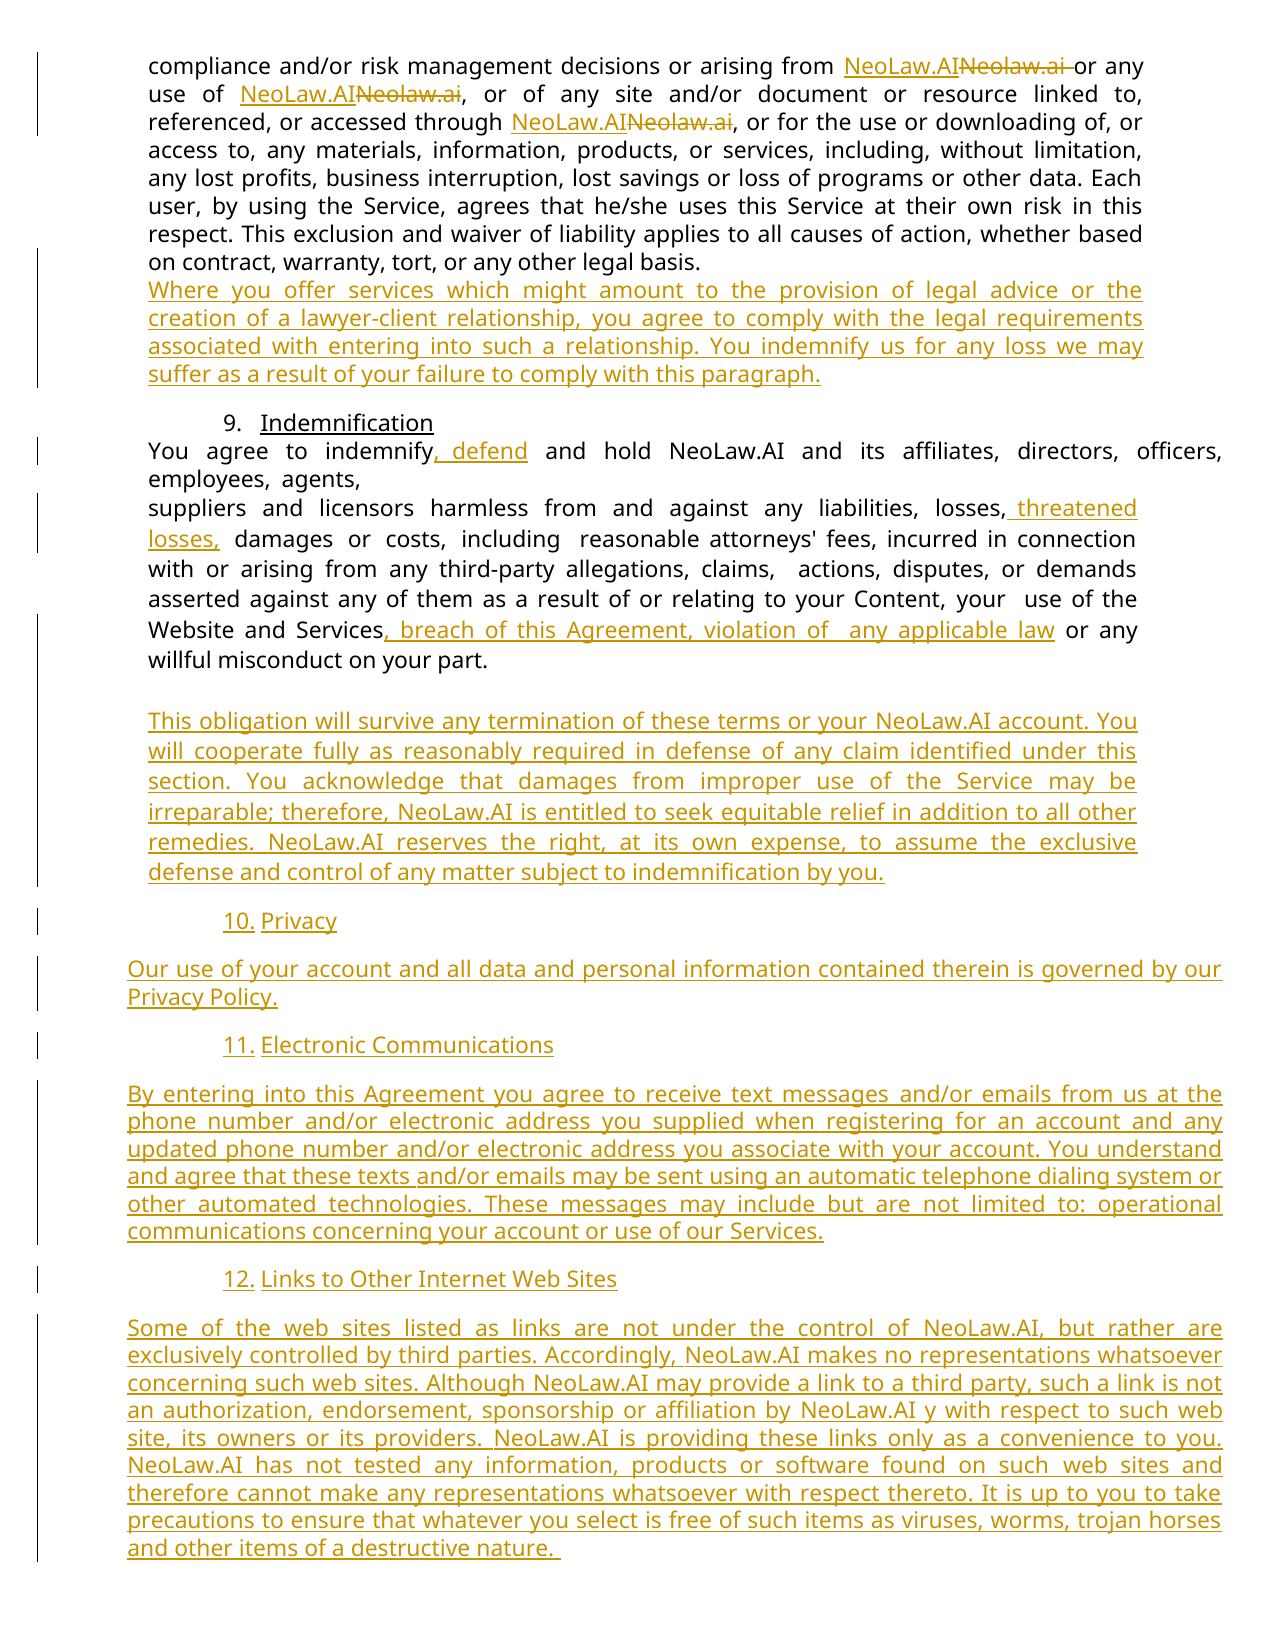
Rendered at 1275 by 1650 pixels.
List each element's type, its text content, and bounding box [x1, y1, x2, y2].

text You agree to indemnify and hold NeoLaw.AI and its affiliates, directors, officers, employees, agents, [148, 437, 1223, 493]
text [148, 52, 1144, 276]
text suppliers and licensors harmless from and against any liabilities, losses, damages or costs, including reasonable attorneys' fees, incurred in connection with or arising from any third-party allegations, claims, actions, disputes, or demands asserted against any of them as a result of or relating to your Content, your use of the Website and Services or any willful misconduct on your part. [148, 493, 1138, 674]
list Indemnification [223, 409, 1223, 437]
